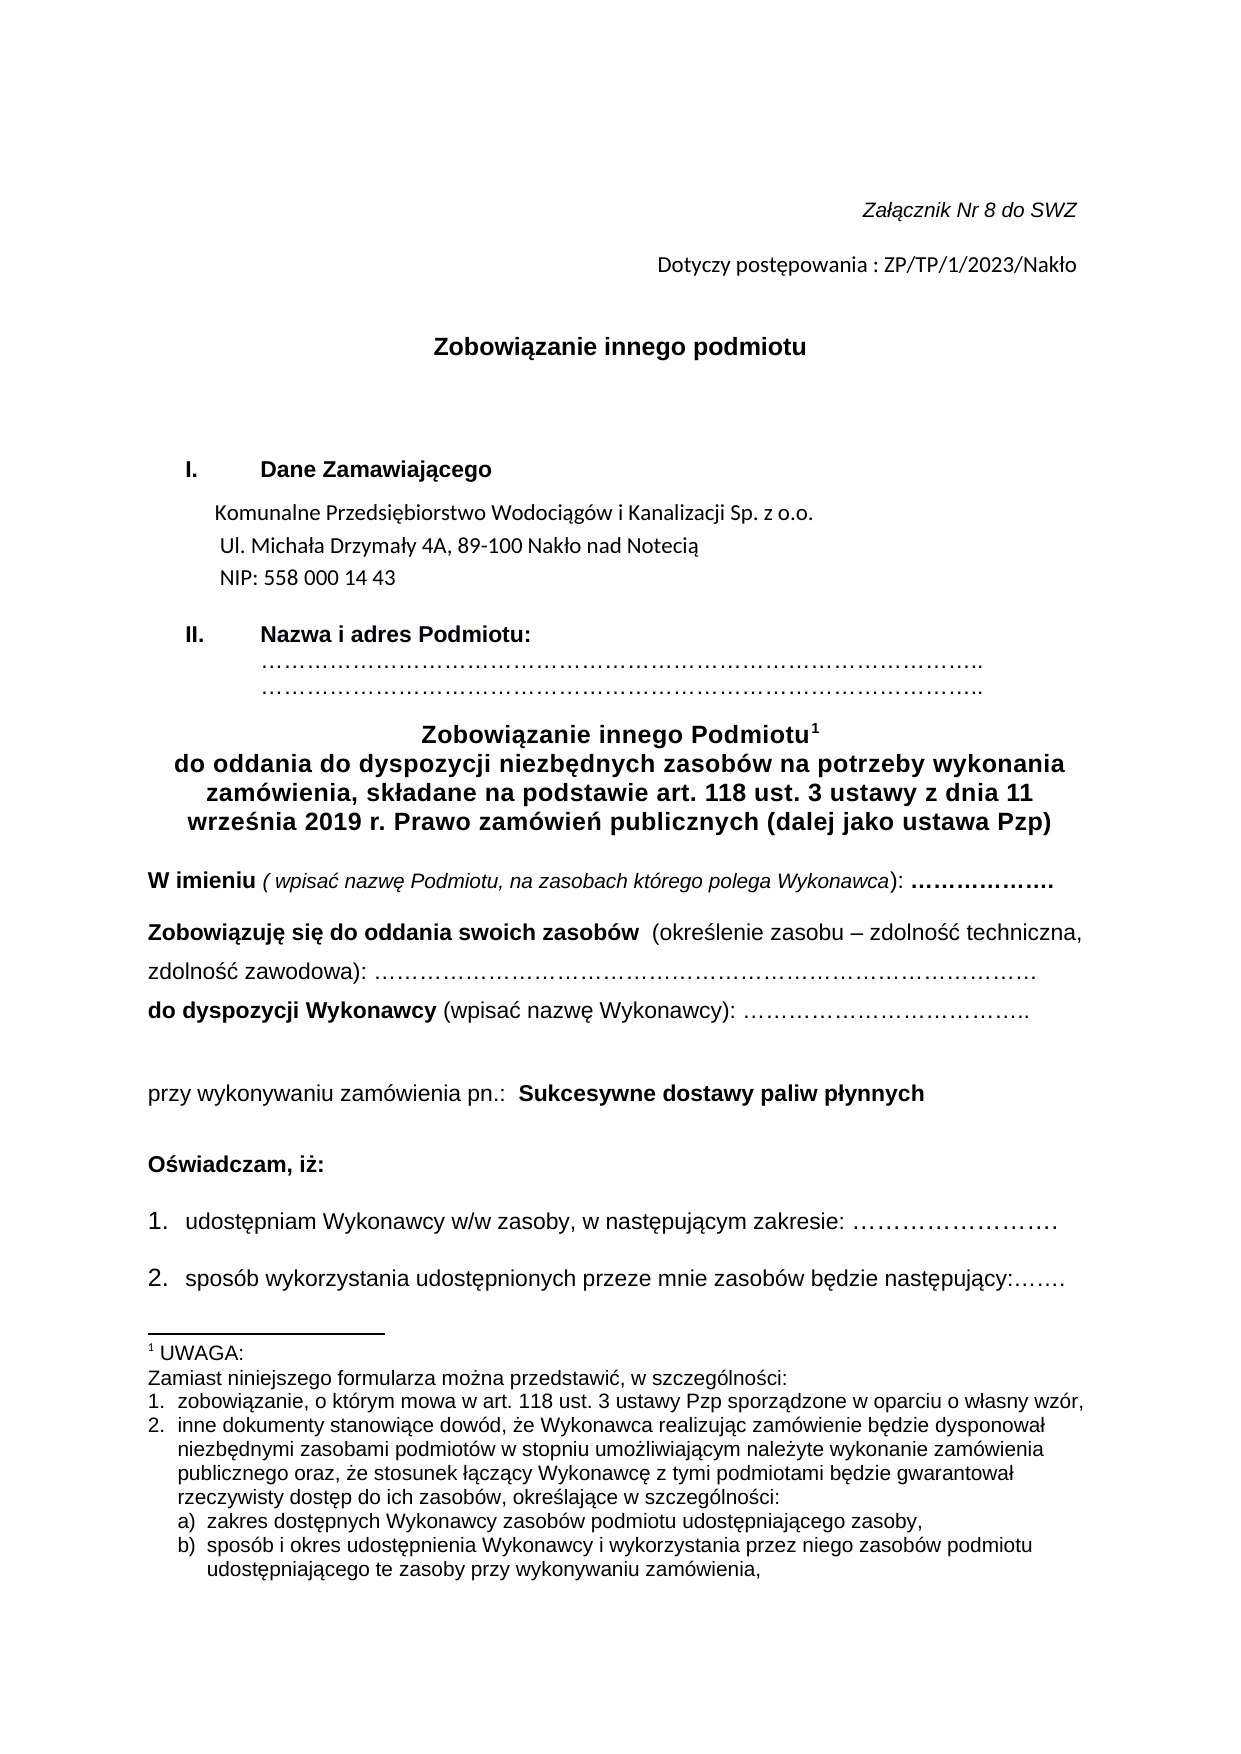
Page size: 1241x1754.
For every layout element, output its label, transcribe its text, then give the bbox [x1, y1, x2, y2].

text NIP: 558 000 14 43 [148, 563, 1093, 591]
text do dyspozycji Wykonawcy (wpisać nazwę Wykonawcy): ……………………………….. [148, 997, 1093, 1024]
text Oświadczam, iż: [148, 1151, 1093, 1178]
title Zobowiązanie innego Podmiotu [148, 720, 1093, 749]
list Nazwa i adres Podmiotu: [185, 621, 1093, 647]
subtitle Załącznik Nr 8 do SWZ [148, 198, 1093, 222]
text Dotyczy postępowania : ZP/TP/1/2023/Nakło [148, 250, 1093, 278]
subtitle Zobowiązanie innego podmiotu [148, 332, 1093, 361]
title do oddania do dyspozycji niezbędnych zasobów na potrzeby wykonania zamówienia, składane na podstawie art. 118 ust. 3 ustawy z dnia 11 września 2019 r. Prawo zamówień publicznych (dalej jako ustawa Pzp) [148, 749, 1093, 835]
text Komunalne Przedsiębiorstwo Wodociągów i Kanalizacji Sp. z o.o. [148, 498, 1093, 527]
subtitle Dane Zamawiającego [185, 456, 1093, 482]
text Ul. Michała Drzymały 4A, 89-100 Nakło nad Notecią [148, 531, 1093, 559]
list udostępniam Wykonawcy w/w zasoby, w następującym zakresie: ……………………. [148, 1206, 1093, 1234]
text W imieniu ( wpisać nazwę Podmiotu, na zasobach którego polega Wykonawca): ………………. [148, 867, 1093, 893]
text Zobowiązuję się do oddania swoich zasobów (określenie zasobu – zdolność techniczna, zdolność zawodowa): …………………………………………………………………………… [148, 918, 1093, 984]
list ………………………………………………………………………………….. [260, 647, 1093, 673]
list sposób wykorzystania udostępnionych przeze mnie zasobów będzie następujący:……. [148, 1262, 1093, 1291]
list ………………………………………………………………………………….. [260, 673, 1093, 699]
text przy wykonywaniu zamówienia pn.: Sukcesywne dostawy paliw płynnych [148, 1080, 1093, 1106]
